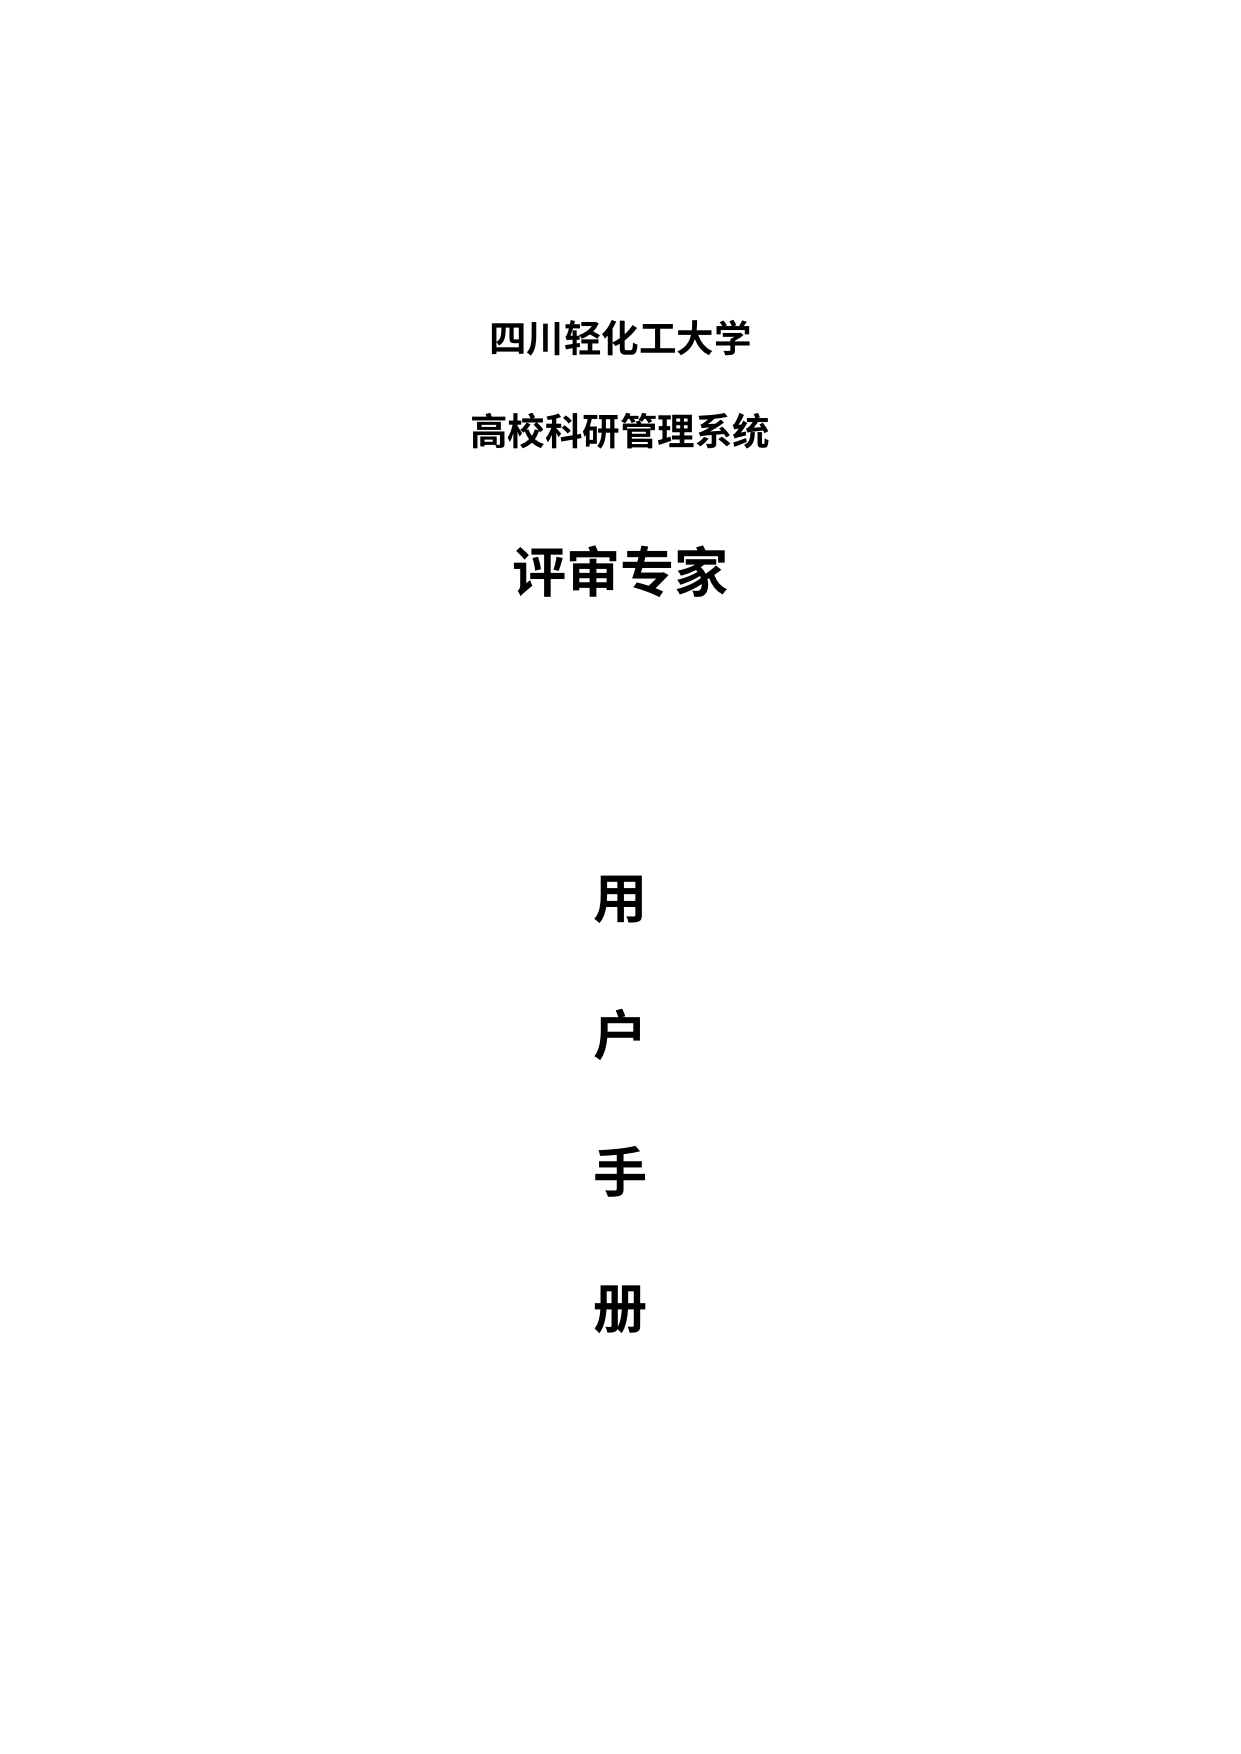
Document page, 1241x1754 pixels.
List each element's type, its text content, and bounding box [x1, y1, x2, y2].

text 四川轻化工大学 [187, 304, 1053, 369]
text 评审专家 [187, 521, 1053, 618]
text 户 [187, 983, 1053, 1081]
text 用 [187, 846, 1053, 944]
text 手 [187, 1120, 1053, 1217]
text 册 [187, 1256, 1053, 1354]
text 高校科研管理系统 [187, 396, 1053, 461]
